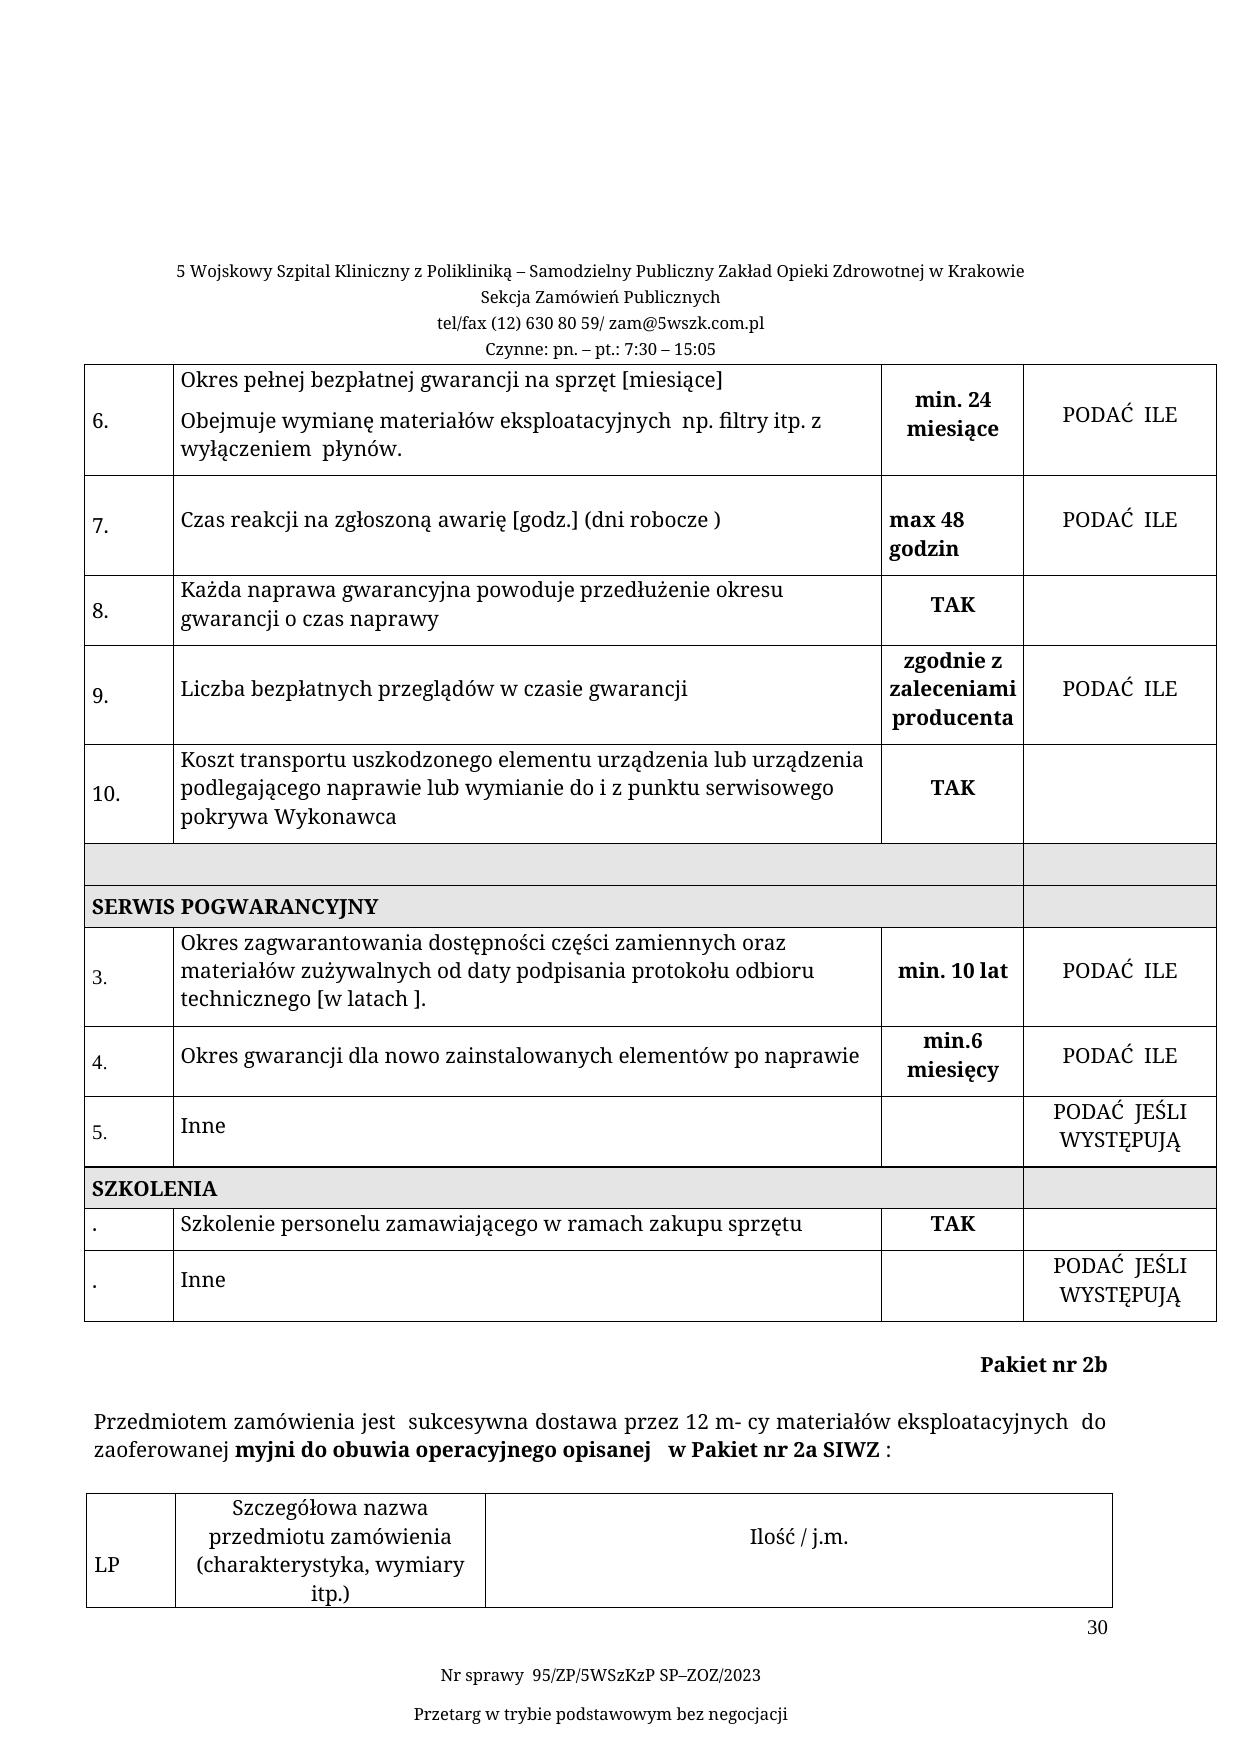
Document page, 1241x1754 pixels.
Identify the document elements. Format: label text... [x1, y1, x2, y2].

table_cell [85, 1209, 173, 1250]
table_cell SZKOLENIA [85, 1168, 1023, 1208]
table_cell TAK [882, 576, 1023, 645]
table_cell PODAĆ ILE [1024, 365, 1216, 475]
table_cell [882, 1251, 1023, 1321]
table_cell Każda naprawa gwarancyjna powoduje przedłużenie okresu gwarancji o czas naprawy [174, 576, 881, 645]
table_cell [85, 745, 173, 843]
table_cell [85, 1097, 173, 1166]
table_cell [85, 928, 173, 1026]
table_cell [85, 646, 173, 744]
table_cell [85, 576, 173, 645]
table_header LP [87, 1494, 175, 1607]
table_cell PODAĆ ILE [1024, 646, 1216, 744]
table_cell Czas reakcji na zgłoszoną awarię [godz.] (dni robocze ) [174, 476, 881, 574]
table_cell Inne [174, 1251, 881, 1321]
table_cell min. 24 miesiące [882, 365, 1023, 475]
table_cell [1024, 1168, 1216, 1208]
table_header Ilość / j.m. [486, 1494, 1112, 1607]
table_cell PODAĆ JEŚLI WYSTĘPUJĄ [1024, 1251, 1216, 1321]
table_cell Szkolenie personelu zamawiającego w ramach zakupu sprzętu [174, 1209, 881, 1250]
table_cell Okres zagwarantowania dostępności części zamiennych oraz materiałów zużywalnych od daty podpisania protokołu odbioru technicznego [w latach ]. [174, 928, 881, 1026]
table_cell [1024, 745, 1216, 843]
table_cell [1024, 844, 1216, 885]
table_cell zgodnie z zaleceniami producenta [882, 646, 1023, 744]
table_cell [85, 844, 1023, 885]
table_cell [1024, 576, 1216, 645]
table_cell PODAĆ ILE [1024, 476, 1216, 574]
table_cell [85, 365, 173, 475]
table_cell Liczba bezpłatnych przeglądów w czasie gwarancji [174, 646, 881, 744]
table_cell max 48 godzin [882, 476, 1023, 574]
table_cell min. 10 lat [882, 928, 1023, 1026]
table_cell SERWIS POGWARANCYJNY [85, 886, 1023, 927]
table_cell [882, 1097, 1023, 1166]
table_cell Koszt transportu uszkodzonego elementu urządzenia lub urządzenia podlegającego naprawie lub wymianie do i z punktu serwisowego pokrywa Wykonawca [174, 745, 881, 843]
table_cell TAK [882, 745, 1023, 843]
table_cell min.6 miesięcy [882, 1027, 1023, 1096]
table_header Szczegółowa nazwa przedmiotu zamówienia (charakterystyka, wymiary itp.) [176, 1494, 485, 1607]
table_cell [85, 1251, 173, 1321]
text Pakiet nr 2b [94, 1350, 1107, 1379]
text Przedmiotem zamówienia jest sukcesywna dostawa przez 12 m- cy materiałów eksploatacyjnych do zaoferowanej myjni do obuwia operacyjnego opisanej w Pakiet nr 2a SIWZ : [94, 1407, 1107, 1464]
table_cell TAK [882, 1209, 1023, 1250]
table_cell [85, 1027, 173, 1096]
table_cell [1024, 1209, 1216, 1250]
table_cell PODAĆ ILE [1024, 1027, 1216, 1096]
table_cell [85, 476, 173, 574]
table_cell Okres pełnej bezpłatnej gwarancji na sprzęt [miesiące] Obejmuje wymianę materiałów eksploatacyjnych np. filtry itp. z wyłączeniem płynów. [174, 365, 881, 475]
table_cell Inne [174, 1097, 881, 1166]
table_cell [1024, 886, 1216, 927]
table_cell PODAĆ ILE [1024, 928, 1216, 1026]
table_cell PODAĆ JEŚLI WYSTĘPUJĄ [1024, 1097, 1216, 1166]
table_cell Okres gwarancji dla nowo zainstalowanych elementów po naprawie [174, 1027, 881, 1096]
